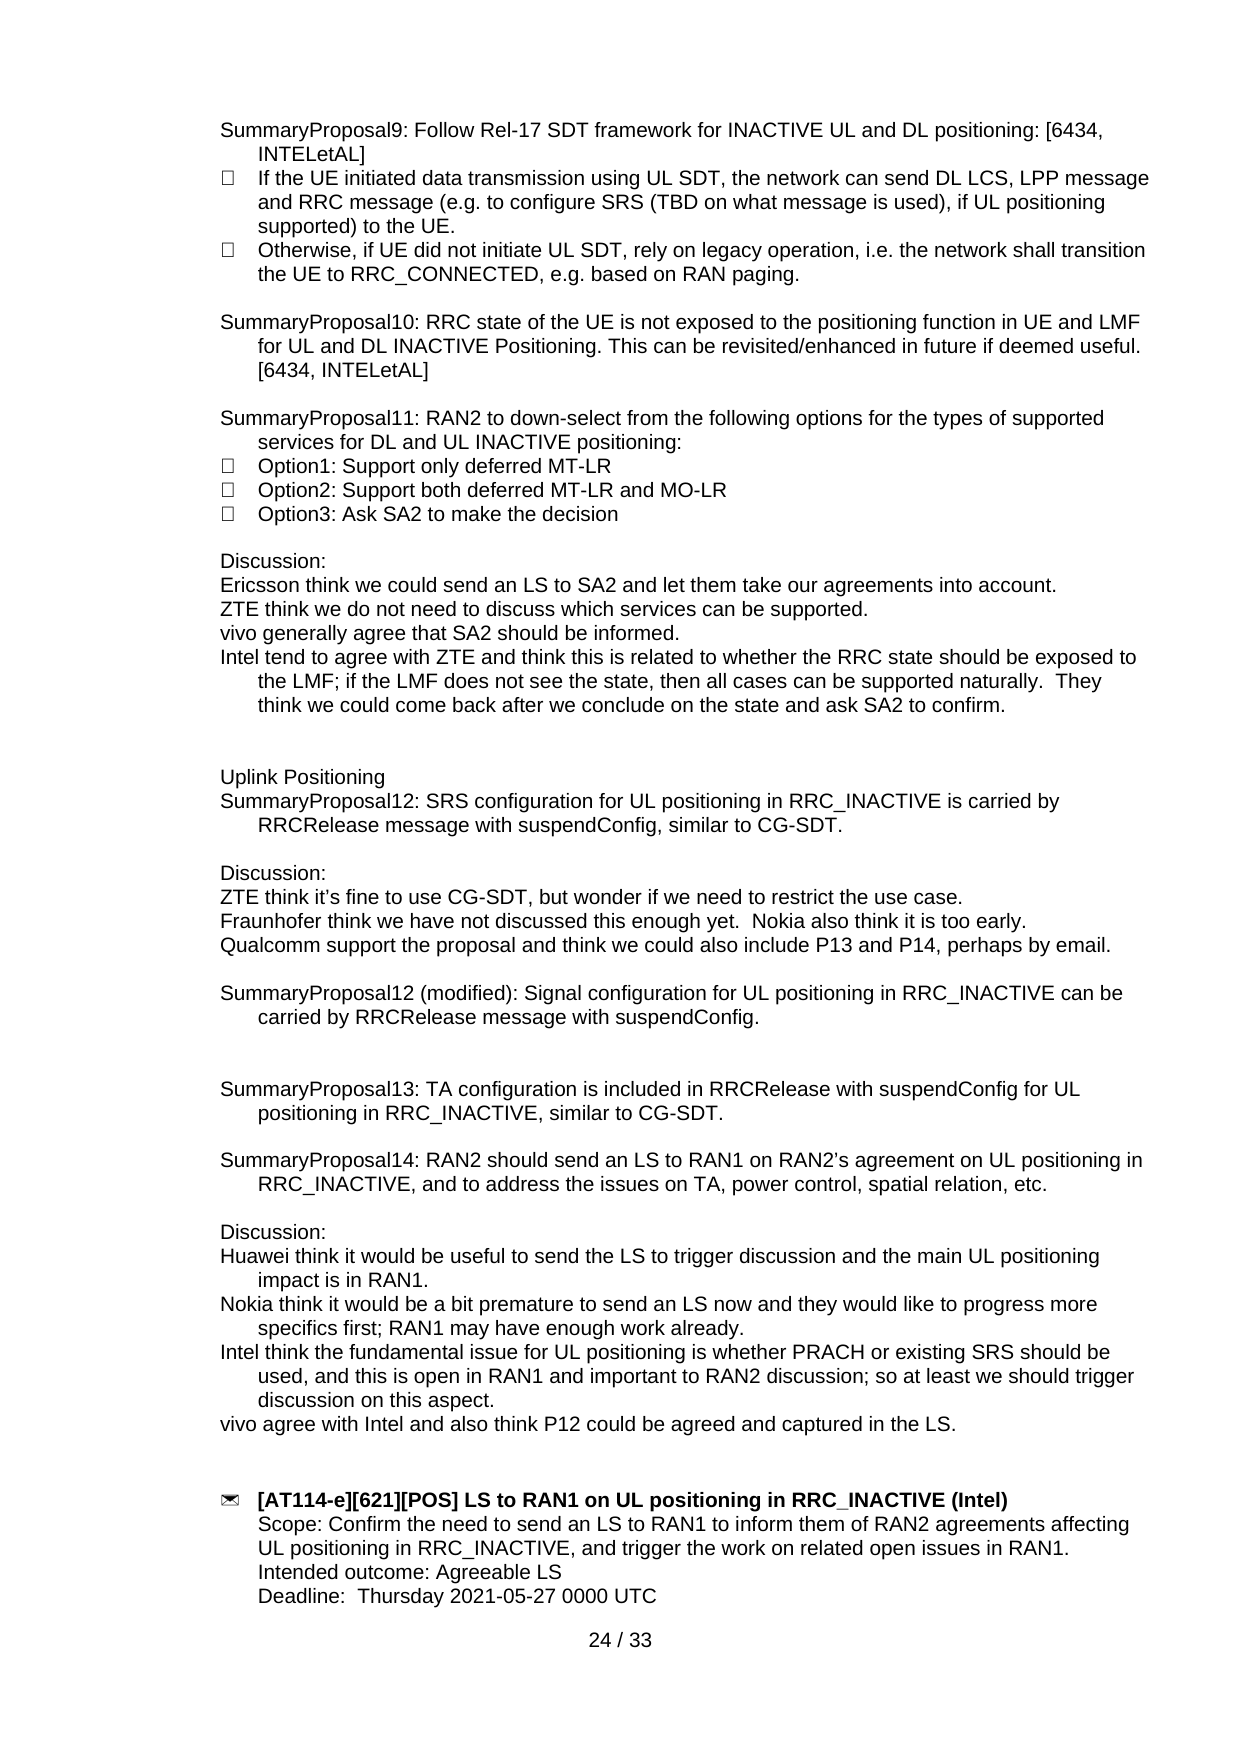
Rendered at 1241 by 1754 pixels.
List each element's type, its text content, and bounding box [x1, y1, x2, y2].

text SummaryProposal14: RAN2 should send an LS to RAN1 on RAN2’s agreement on UL positioning in RRC_INACTIVE, and to address the issues on TA, power control, spatial relation, etc. [220, 1148, 1152, 1196]
text Fraunhofer think we have not discussed this enough yet. Nokia also think it is too early. [220, 909, 1152, 933]
text Qualcomm support the proposal and think we could also include P13 and P14, perhaps by email. [220, 933, 1152, 957]
text ZTE think it’s fine to use CG-SDT, but wonder if we need to restrict the use case. [220, 885, 1152, 909]
text Nokia think it would be a bit premature to send an LS now and they would like to progress more specifics first; RAN1 may have enough work already. [220, 1292, 1152, 1340]
text SummaryProposal13: TA configuration is included in RRCRelease with suspendConfig for UL positioning in RRC_INACTIVE, similar to CG-SDT. [220, 1076, 1152, 1124]
text Scope: Confirm the need to send an LS to RAN1 to inform them of RAN2 agreements affecting UL positioning in RRC_INACTIVE, and trigger the work on related open issues in RAN1. [220, 1512, 1152, 1560]
text vivo agree with Intel and also think P12 could be agreed and captured in the LS. [220, 1412, 1152, 1436]
text Discussion: [220, 1220, 1152, 1244]
text SummaryProposal9: Follow Rel-17 SDT framework for INACTIVE UL and DL positioning: [6434, INTELetAL] [220, 118, 1152, 166]
text Intended outcome: Agreeable LS [220, 1560, 1152, 1584]
text Intel think the fundamental issue for UL positioning is whether PRACH or existing SRS should be used, and this is open in RAN1 and important to RAN2 discussion; so at least we should trigger discussion on this aspect. [220, 1340, 1152, 1412]
text SummaryProposal12 (modified): Signal configuration for UL positioning in RRC_INACTIVE can be carried by RRCRelease message with suspendConfig. [220, 981, 1152, 1028]
text SummaryProposal10: RRC state of the UE is not exposed to the positioning function in UE and LMF for UL and DL INACTIVE Positioning. This can be revisited/enhanced in future if deemed useful. [6434, INTELetAL] [220, 310, 1152, 382]
text Deadline: Thursday 2021-05-27 0000 UTC [220, 1584, 1152, 1608]
text Ericsson think we could send an LS to SA2 and let them take our agreements into account. [220, 573, 1152, 597]
text [AT114-e][621][POS] LS to RAN1 on UL positioning in RRC_INACTIVE (Intel) [220, 1488, 1152, 1512]
text ZTE think we do not need to discuss which services can be supported. [220, 597, 1152, 621]
text  Otherwise, if UE did not initiate UL SDT, rely on legacy operation, i.e. the network shall transition the UE to RRC_CONNECTED, e.g. based on RAN paging. [220, 238, 1152, 286]
text vivo generally agree that SA2 should be informed. [220, 621, 1152, 645]
text  Option3: Ask SA2 to make the decision [220, 501, 1152, 525]
text Discussion: [220, 861, 1152, 885]
text Discussion: [220, 549, 1152, 573]
text SummaryProposal12: SRS configuration for UL positioning in RRC_INACTIVE is carried by RRCRelease message with suspendConfig, similar to CG-SDT. [220, 789, 1152, 837]
text  Option2: Support both deferred MT-LR and MO-LR [220, 477, 1152, 501]
text Huawei think it would be useful to send the LS to trigger discussion and the main UL positioning impact is in RAN1. [220, 1244, 1152, 1292]
text  If the UE initiated data transmission using UL SDT, the network can send DL LCS, LPP message and RRC message (e.g. to configure SRS (TBD on what message is used), if UL positioning supported) to the UE. [220, 166, 1152, 238]
text  Option1: Support only deferred MT-LR [220, 453, 1152, 477]
text SummaryProposal11: RAN2 to down-select from the following options for the types of supported services for DL and UL INACTIVE positioning: [220, 406, 1152, 453]
text Intel tend to agree with ZTE and think this is related to whether the RRC state should be exposed to the LMF; if the LMF does not see the state, then all cases can be supported naturally. They think we could come back after we conclude on the state and ask SA2 to confirm. [220, 645, 1152, 717]
text Uplink Positioning [220, 765, 1152, 789]
